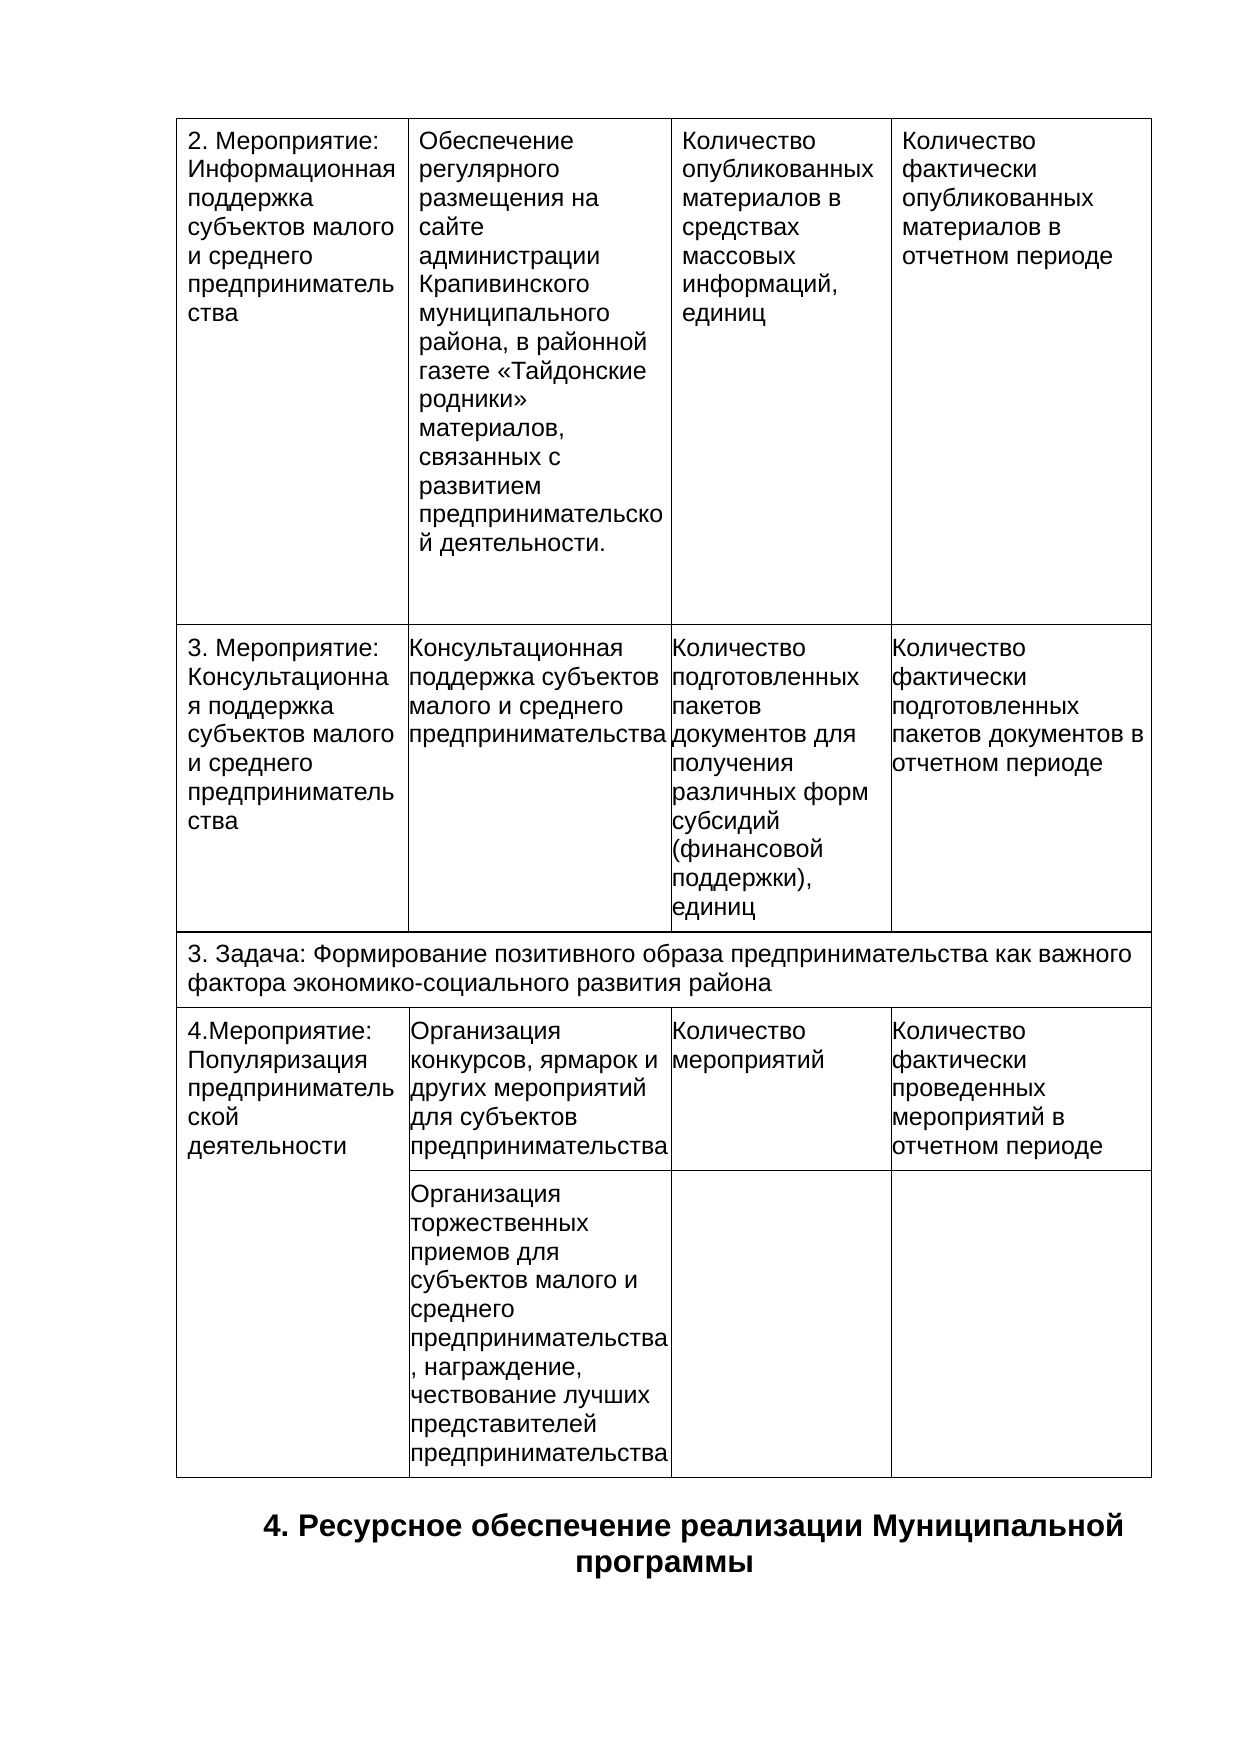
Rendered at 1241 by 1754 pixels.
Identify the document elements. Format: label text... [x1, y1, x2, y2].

table_cell 2. Мероприятие: Информационная поддержка субъектов малого и среднего предпринимательства [177, 119, 408, 624]
table_cell Консультационная поддержка субъектов малого и среднего предпринимательства [409, 625, 671, 931]
table_cell Количество мероприятий [672, 1008, 891, 1170]
table_cell [892, 1171, 1151, 1477]
table_cell 4.Мероприятие: Популяризация предпринимательской деятельности [177, 1008, 409, 1477]
table_cell Количество фактически проведенных мероприятий в отчетном периоде [892, 1008, 1151, 1170]
table_cell [672, 1171, 891, 1477]
table_cell Организация торжественных приемов для субъектов малого и среднего предпринимательства, награждение, чествование лучших представителей предпринимательства [410, 1171, 671, 1477]
table_cell 3. Задача: Формирование позитивного образа предпринимательства как важного фактора экономико-социального развития района [177, 933, 1151, 1007]
table_cell Количество фактически подготовленных пакетов документов в отчетном периоде [892, 625, 1151, 931]
table_cell Количество фактически опубликованных материалов в отчетном периоде [892, 119, 1151, 624]
table_cell Количество подготовленных пакетов документов для получения различных форм субсидий (финансовой поддержки), единиц [672, 625, 891, 931]
table_cell Организация конкурсов, ярмарок и других мероприятий для субъектов предпринимательства [410, 1008, 671, 1170]
table_cell Обеспечение регулярного размещения на сайте администрации Крапивинского муниципального района, в районной газете «Тайдонские родники» материалов, связанных с развитием предпринимательской деятельности. [409, 119, 671, 624]
table_cell 3. Мероприятие: Консультационная поддержка субъектов малого и среднего предпринимательства [177, 625, 408, 931]
table_cell Количество опубликованных материалов в средствах массовых информаций, единиц [672, 119, 891, 624]
text 4. Ресурсное обеспечение реализации Муниципальной программы [177, 1507, 1152, 1579]
